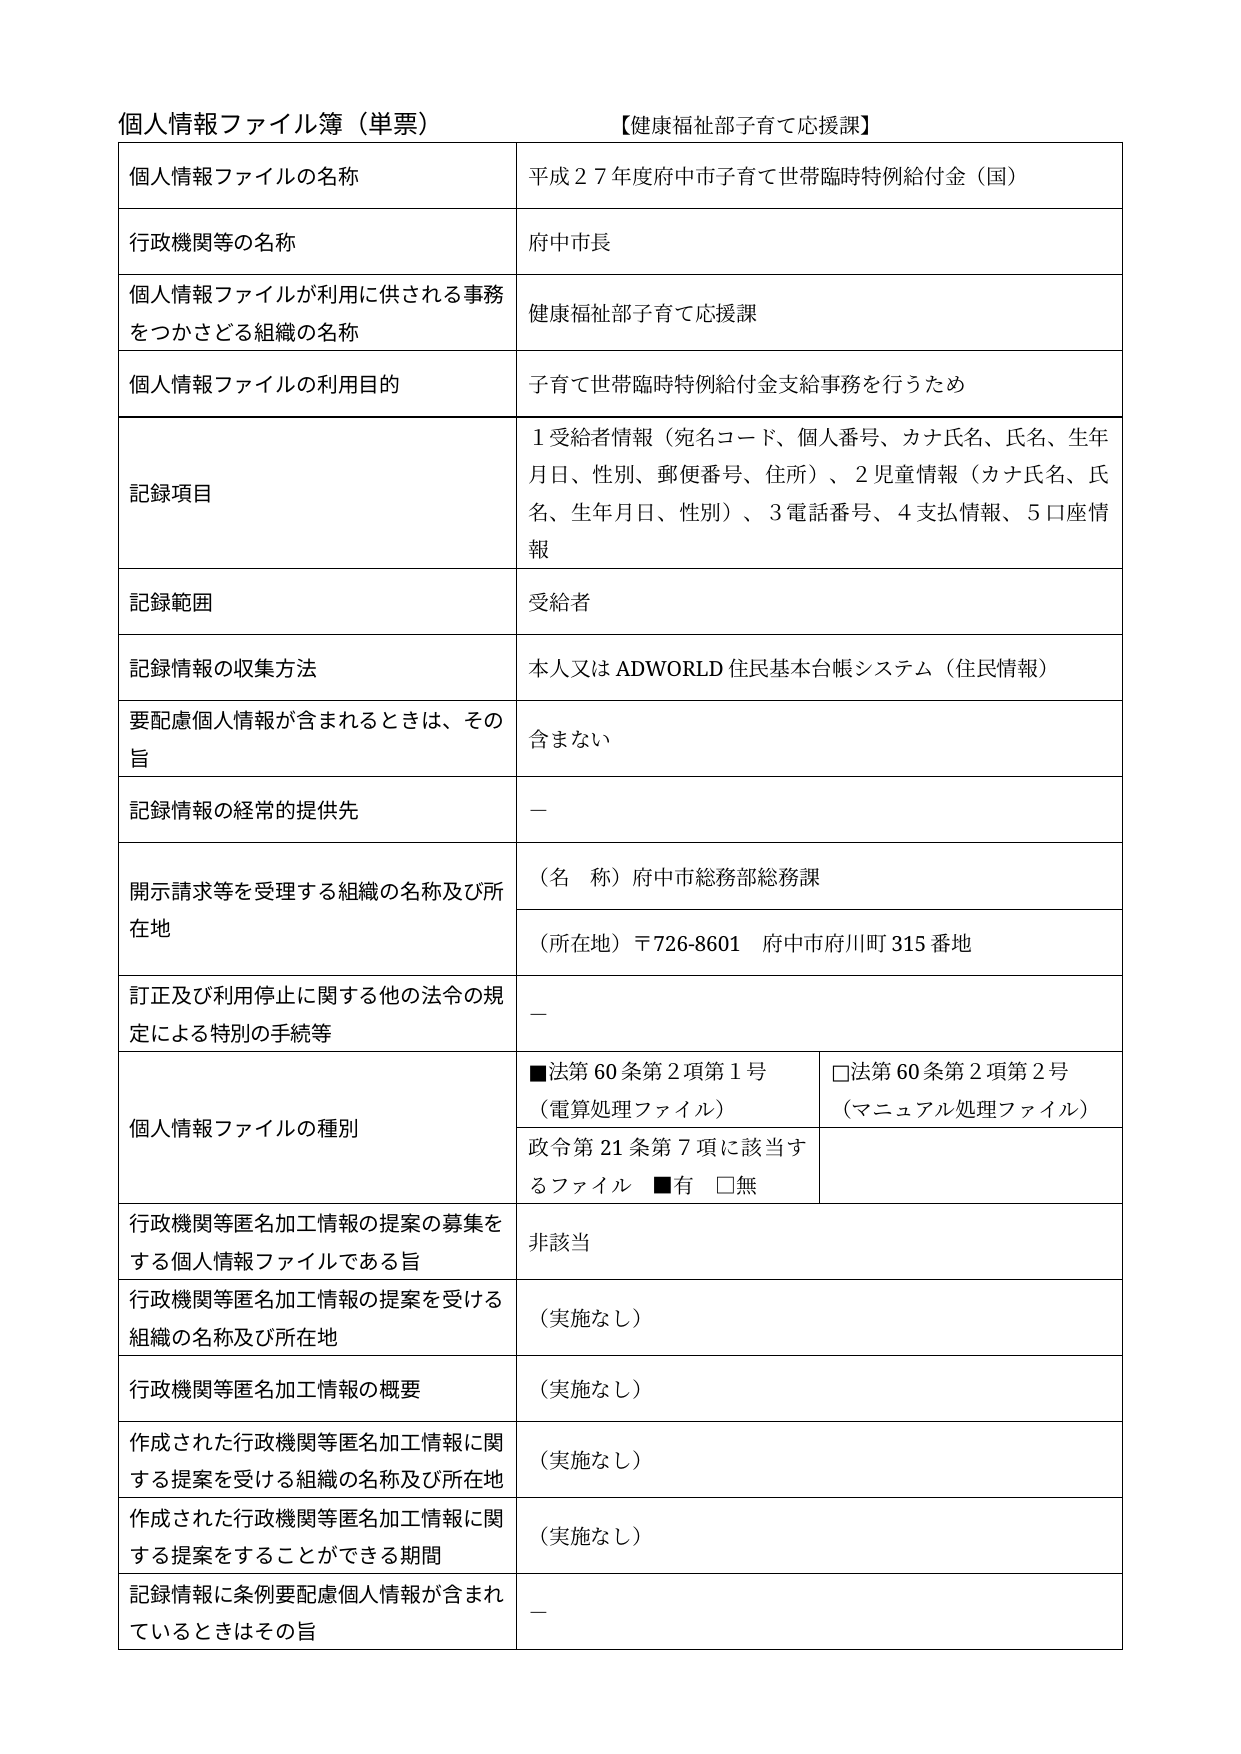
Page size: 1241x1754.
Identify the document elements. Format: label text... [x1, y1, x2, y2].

table_cell 記録範囲 [119, 569, 516, 634]
table_header 個人情報ファイルの名称 [119, 143, 516, 208]
table_cell － [517, 1574, 1122, 1649]
table_cell 本人又はADWORLD住民基本台帳システム（住民情報） [517, 635, 1122, 700]
table_cell ■法第60条第２項第１号 （電算処理ファイル） [517, 1052, 819, 1127]
table_cell 含まない [517, 701, 1122, 776]
table_cell 開示請求等を受理する組織の名称及び所在地 [119, 843, 516, 975]
text 個人情報ファイル簿（単票） 【健康福祉部子育て応援課】 [118, 104, 1122, 142]
table_cell １受給者情報（宛名コード、個人番号、カナ氏名、氏名、生年月日、性別、郵便番号、住所）、２児童情報（カナ氏名、氏名、生年月日、性別）、３電話番号、４支払情報、５口座情報 [517, 418, 1122, 567]
table_cell 非該当 [517, 1204, 1122, 1279]
table_cell 記録情報の経常的提供先 [119, 777, 516, 842]
table_cell 行政機関等匿名加工情報の提案の募集をする個人情報ファイルである旨 [119, 1204, 516, 1279]
table_cell （実施なし） [517, 1280, 1122, 1355]
table_cell 受給者 [517, 569, 1122, 634]
table_cell 記録情報に条例要配慮個人情報が含まれているときはその旨 [119, 1574, 516, 1649]
table_cell （名 称）府中市総務部総務課 [517, 843, 1122, 908]
table_cell － [517, 777, 1122, 842]
table_header 平成２７年度府中市子育て世帯臨時特例給付金（国） [517, 143, 1122, 208]
table_cell （実施なし） [517, 1498, 1122, 1573]
table_cell 作成された行政機関等匿名加工情報に関する提案をすることができる期間 [119, 1498, 516, 1573]
table_cell （実施なし） [517, 1356, 1122, 1421]
table_cell － [517, 976, 1122, 1051]
table_cell 行政機関等の名称 [119, 209, 516, 274]
table_cell 子育て世帯臨時特例給付金支給事務を行うため [517, 351, 1122, 416]
table_cell 記録項目 [119, 418, 516, 567]
table_cell 作成された行政機関等匿名加工情報に関する提案を受ける組織の名称及び所在地 [119, 1422, 516, 1497]
table_cell 個人情報ファイルが利用に供される事務をつかさどる組織の名称 [119, 275, 516, 350]
table_cell 行政機関等匿名加工情報の提案を受ける組織の名称及び所在地 [119, 1280, 516, 1355]
table_cell □法第60条第２項第２号 （マニュアル処理ファイル） [820, 1052, 1122, 1127]
table_cell 政令第21条第７項に該当するファイル ■有 □無 [517, 1128, 819, 1203]
table_cell 個人情報ファイルの種別 [119, 1052, 516, 1203]
table_cell 府中市長 [517, 209, 1122, 274]
table_cell 健康福祉部子育て応援課 [517, 275, 1122, 350]
table_cell 行政機関等匿名加工情報の概要 [119, 1356, 516, 1421]
table_cell 記録情報の収集方法 [119, 635, 516, 700]
table_cell （実施なし） [517, 1422, 1122, 1497]
table_cell （所在地）〒726-8601 府中市府川町315番地 [517, 910, 1122, 975]
table_cell 訂正及び利用停止に関する他の法令の規定による特別の手続等 [119, 976, 516, 1051]
table_cell 要配慮個人情報が含まれるときは、その旨 [119, 701, 516, 776]
table_cell 個人情報ファイルの利用目的 [119, 351, 516, 416]
table_cell [820, 1128, 1122, 1203]
